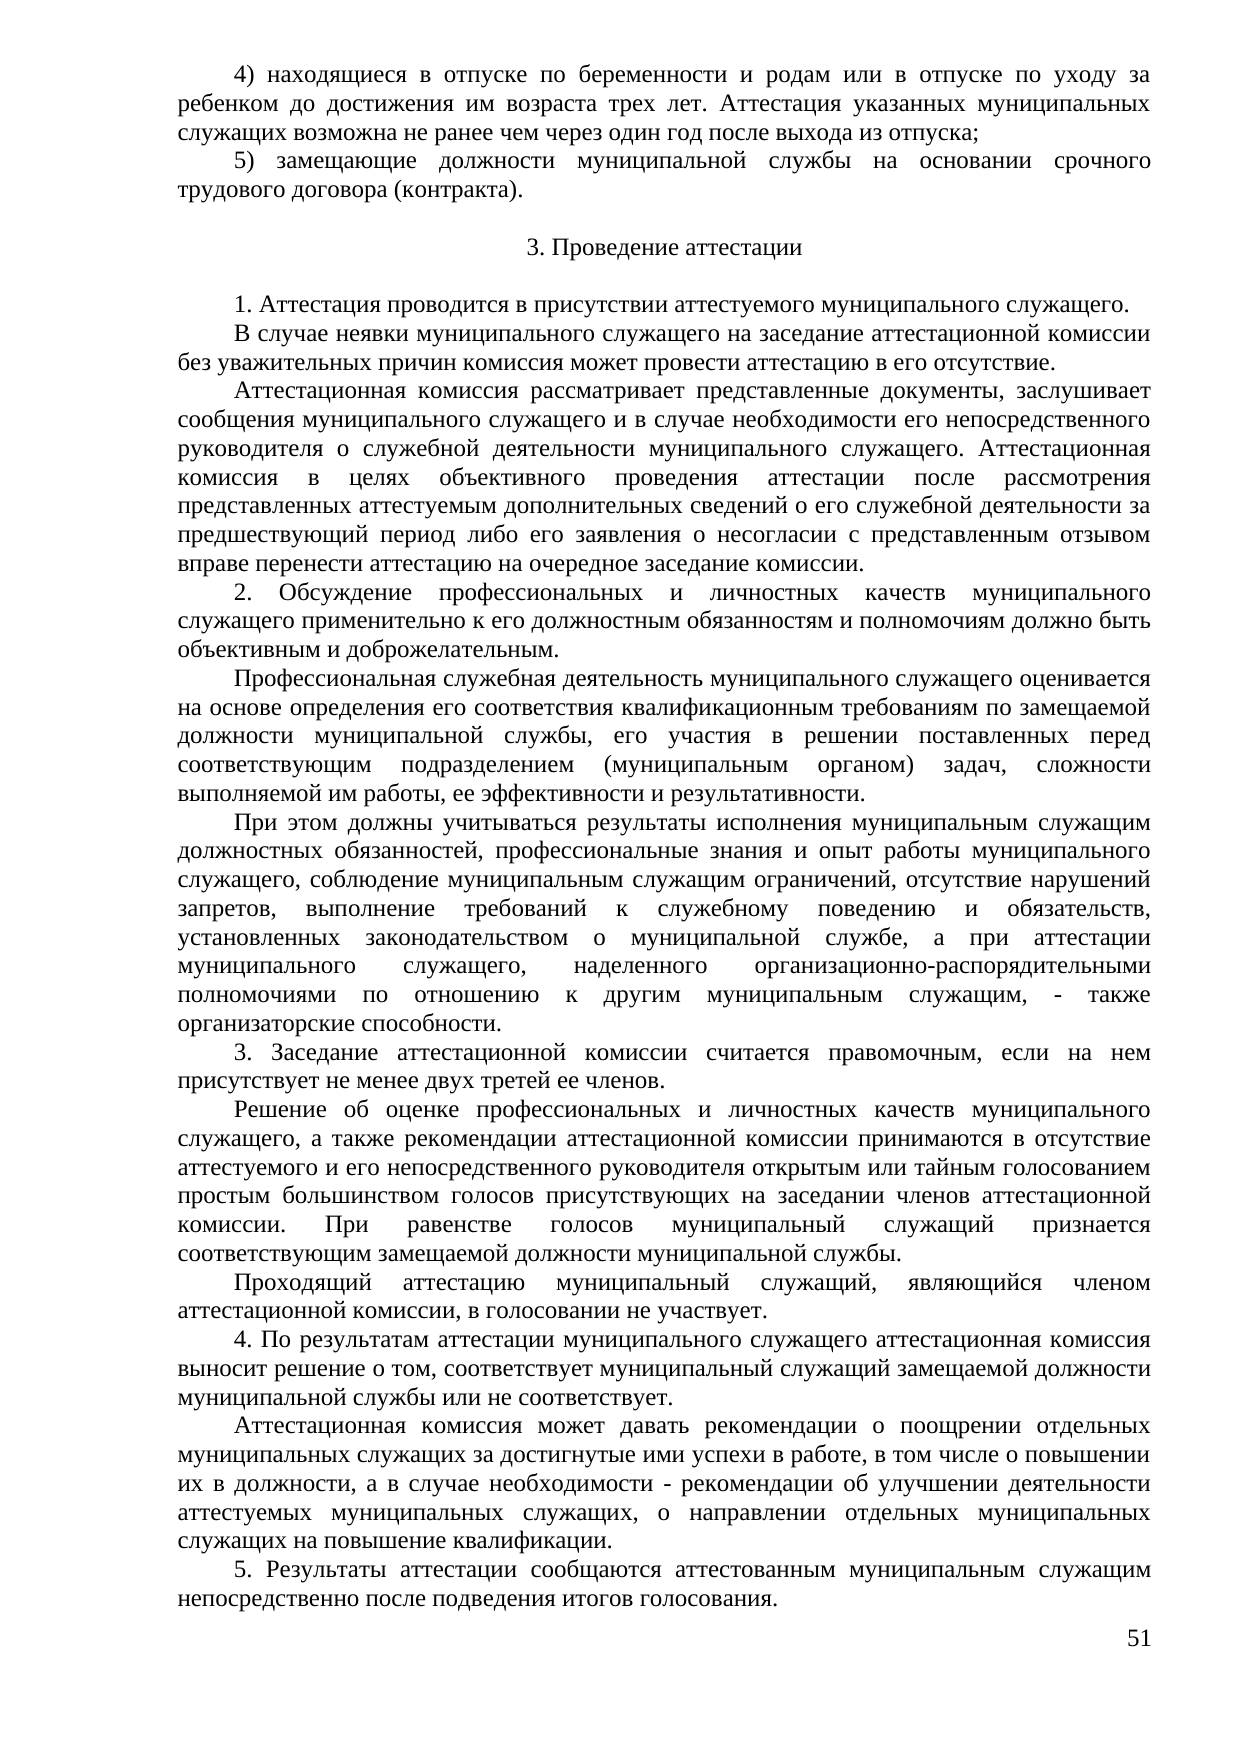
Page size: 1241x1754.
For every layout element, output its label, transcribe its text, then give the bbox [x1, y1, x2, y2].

text 4. По результатам аттестации муниципального служащего аттестационная комиссия выносит решение о том, соответствует муниципальный служащий замещаемой должности муниципальной службы или не соответствует. [177, 1324, 1152, 1410]
text 5) замещающие должности муниципальной службы на основании срочного трудового договора (контракта). [177, 145, 1152, 203]
text 3. Проведение аттестации [177, 232, 1152, 260]
text Решение об оценке профессиональных и личностных качеств муниципального служащего, а также рекомендации аттестационной комиссии принимаются в отсутствие аттестуемого и его непосредственного руководителя открытым или тайным голосованием простым большинством голосов присутствующих на заседании членов аттестационной комиссии. При равенстве голосов муниципальный служащий признается соответствующим замещаемой должности муниципальной службы. [177, 1094, 1152, 1267]
text При этом должны учитываться результаты исполнения муниципальным служащим должностных обязанностей, профессиональные знания и опыт работы муниципального служащего, соблюдение муниципальным служащим ограничений, отсутствие нарушений запретов, выполнение требований к служебному поведению и обязательств, установленных законодательством о муниципальной службе, а при аттестации муниципального служащего, наделенного организационно-распорядительными полномочиями по отношению к другим муниципальным служащим, - также организаторские способности. [177, 807, 1152, 1037]
text В случае неявки муниципального служащего на заседание аттестационной комиссии без уважительных причин комиссия может провести аттестацию в его отсутствие. [177, 318, 1152, 375]
text 4) находящиеся в отпуске по беременности и родам или в отпуске по уходу за ребенком до достижения им возраста трех лет. Аттестация указанных муниципальных служащих возможна не ранее чем через один год после выхода из отпуска; [177, 59, 1152, 145]
text 3. Заседание аттестационной комиссии считается правомочным, если на нем присутствует не менее двух третей ее членов. [177, 1037, 1152, 1094]
text Проходящий аттестацию муниципальный служащий, являющийся членом аттестационной комиссии, в голосовании не участвует. [177, 1267, 1152, 1324]
text 1. Аттестация проводится в присутствии аттестуемого муниципального служащего. [177, 289, 1152, 318]
text Профессиональная служебная деятельность муниципального служащего оценивается на основе определения его соответствия квалификационным требованиям по замещаемой должности муниципальной службы, его участия в решении поставленных перед соответствующим подразделением (муниципальным органом) задач, сложности выполняемой им работы, ее эффективности и результативности. [177, 663, 1152, 807]
text Аттестационная комиссия может давать рекомендации о поощрении отдельных муниципальных служащих за достигнутые ими успехи в работе, в том числе о повышении их в должности, а в случае необходимости - рекомендации об улучшении деятельности аттестуемых муниципальных служащих, о направлении отдельных муниципальных служащих на повышение квалификации. [177, 1410, 1152, 1554]
text Аттестационная комиссия рассматривает представленные документы, заслушивает сообщения муниципального служащего и в случае необходимости его непосредственного руководителя о служебной деятельности муниципального служащего. Аттестационная комиссия в целях объективного проведения аттестации после рассмотрения представленных аттестуемым дополнительных сведений о его служебной деятельности за предшествующий период либо его заявления о несогласии с представленным отзывом вправе перенести аттестацию на очередное заседание комиссии. [177, 375, 1152, 577]
text 2. Обсуждение профессиональных и личностных качеств муниципального служащего применительно к его должностным обязанностям и полномочиям должно быть объективным и доброжелательным. [177, 577, 1152, 663]
text 5. Результаты аттестации сообщаются аттестованным муниципальным служащим непосредственно после подведения итогов голосования. [177, 1554, 1152, 1612]
